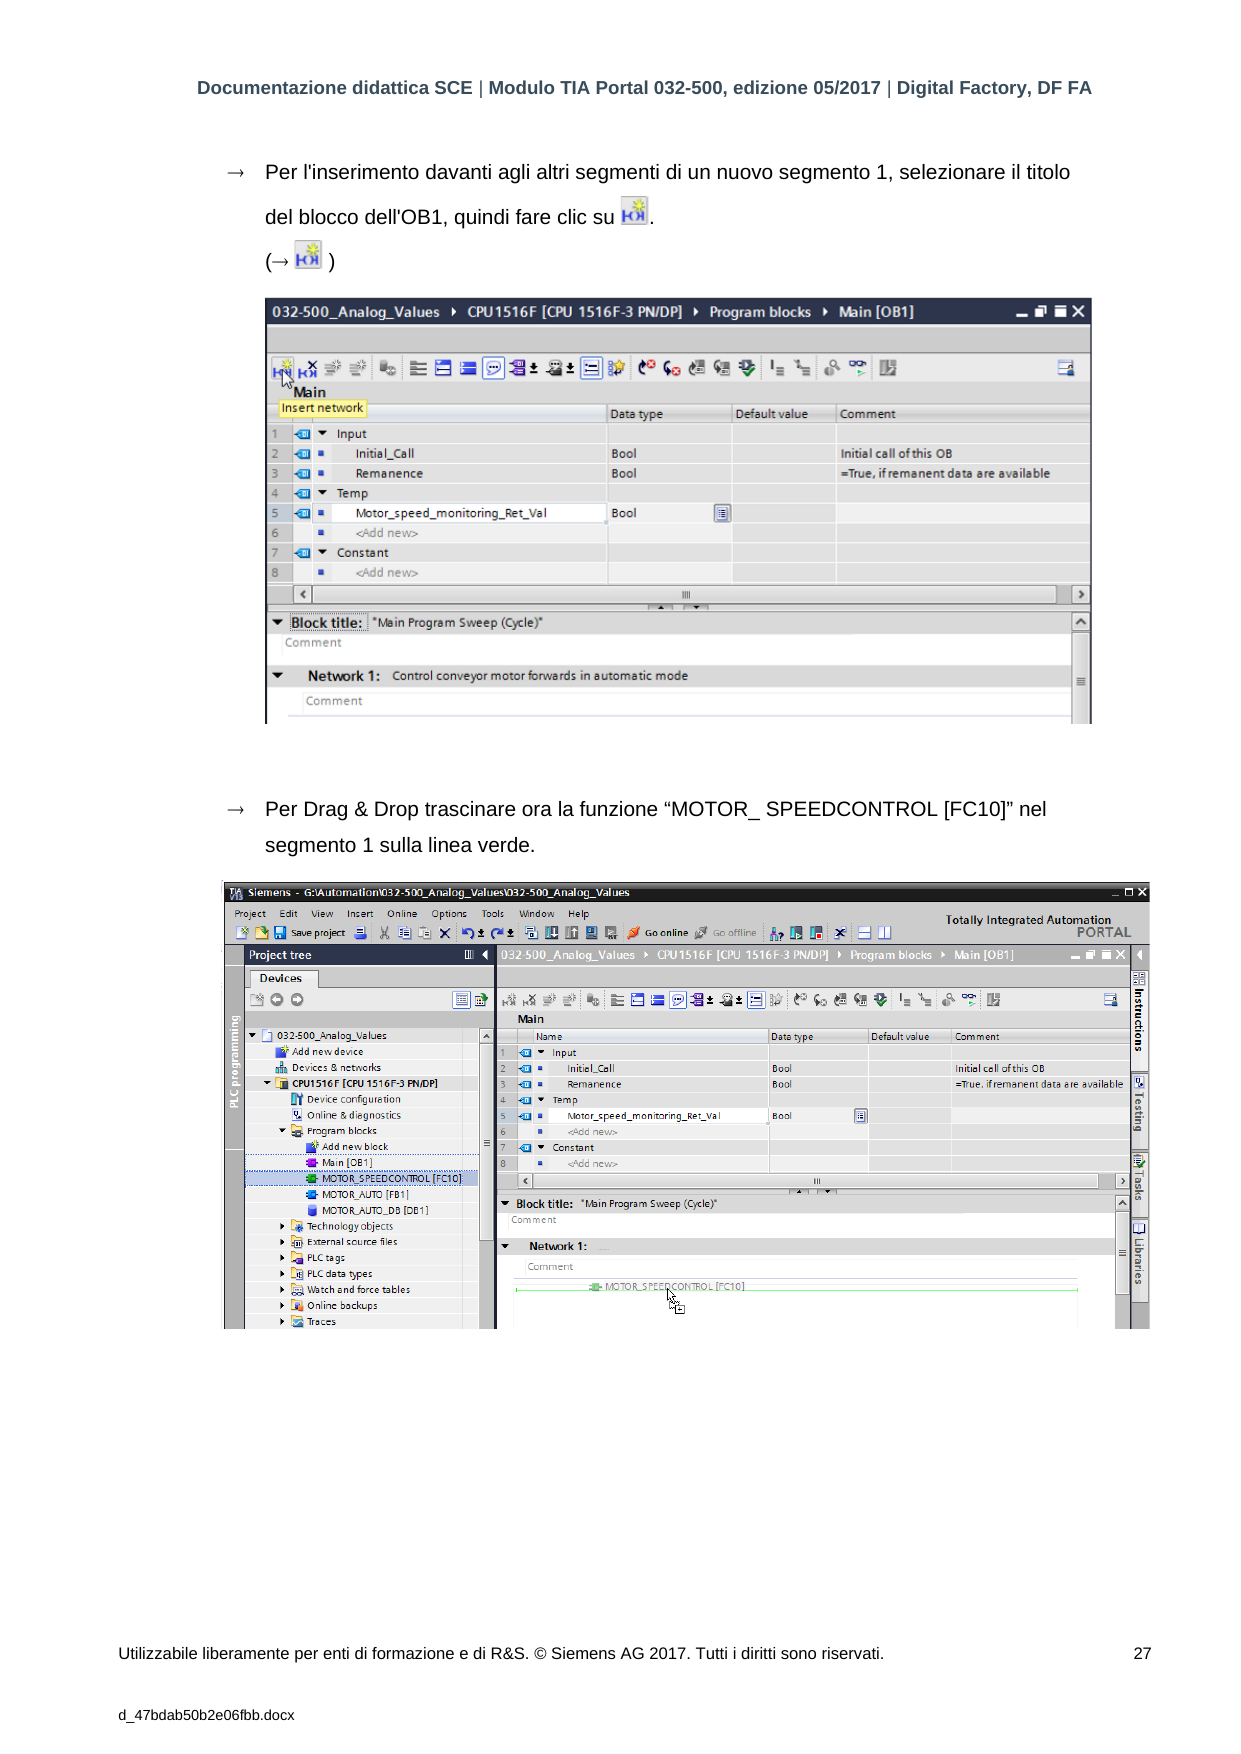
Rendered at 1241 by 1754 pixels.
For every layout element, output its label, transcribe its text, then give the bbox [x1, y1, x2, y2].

text Per l'inserimento davanti agli altri segmenti di un nuovo segmento 1, selezionare il titolo del blocco dell'OB1, quindi fare clic su . ( ) [227, 160, 1092, 273]
picture [265, 297, 1092, 724]
picture [294, 240, 323, 269]
picture [620, 196, 649, 225]
text Per Drag & Drop trascinare ora la funzione “MOTOR_ SPEEDCONTROL [FC10]” nel segmento 1 sulla linea verde. [227, 796, 1092, 856]
picture [221, 880, 1150, 1329]
